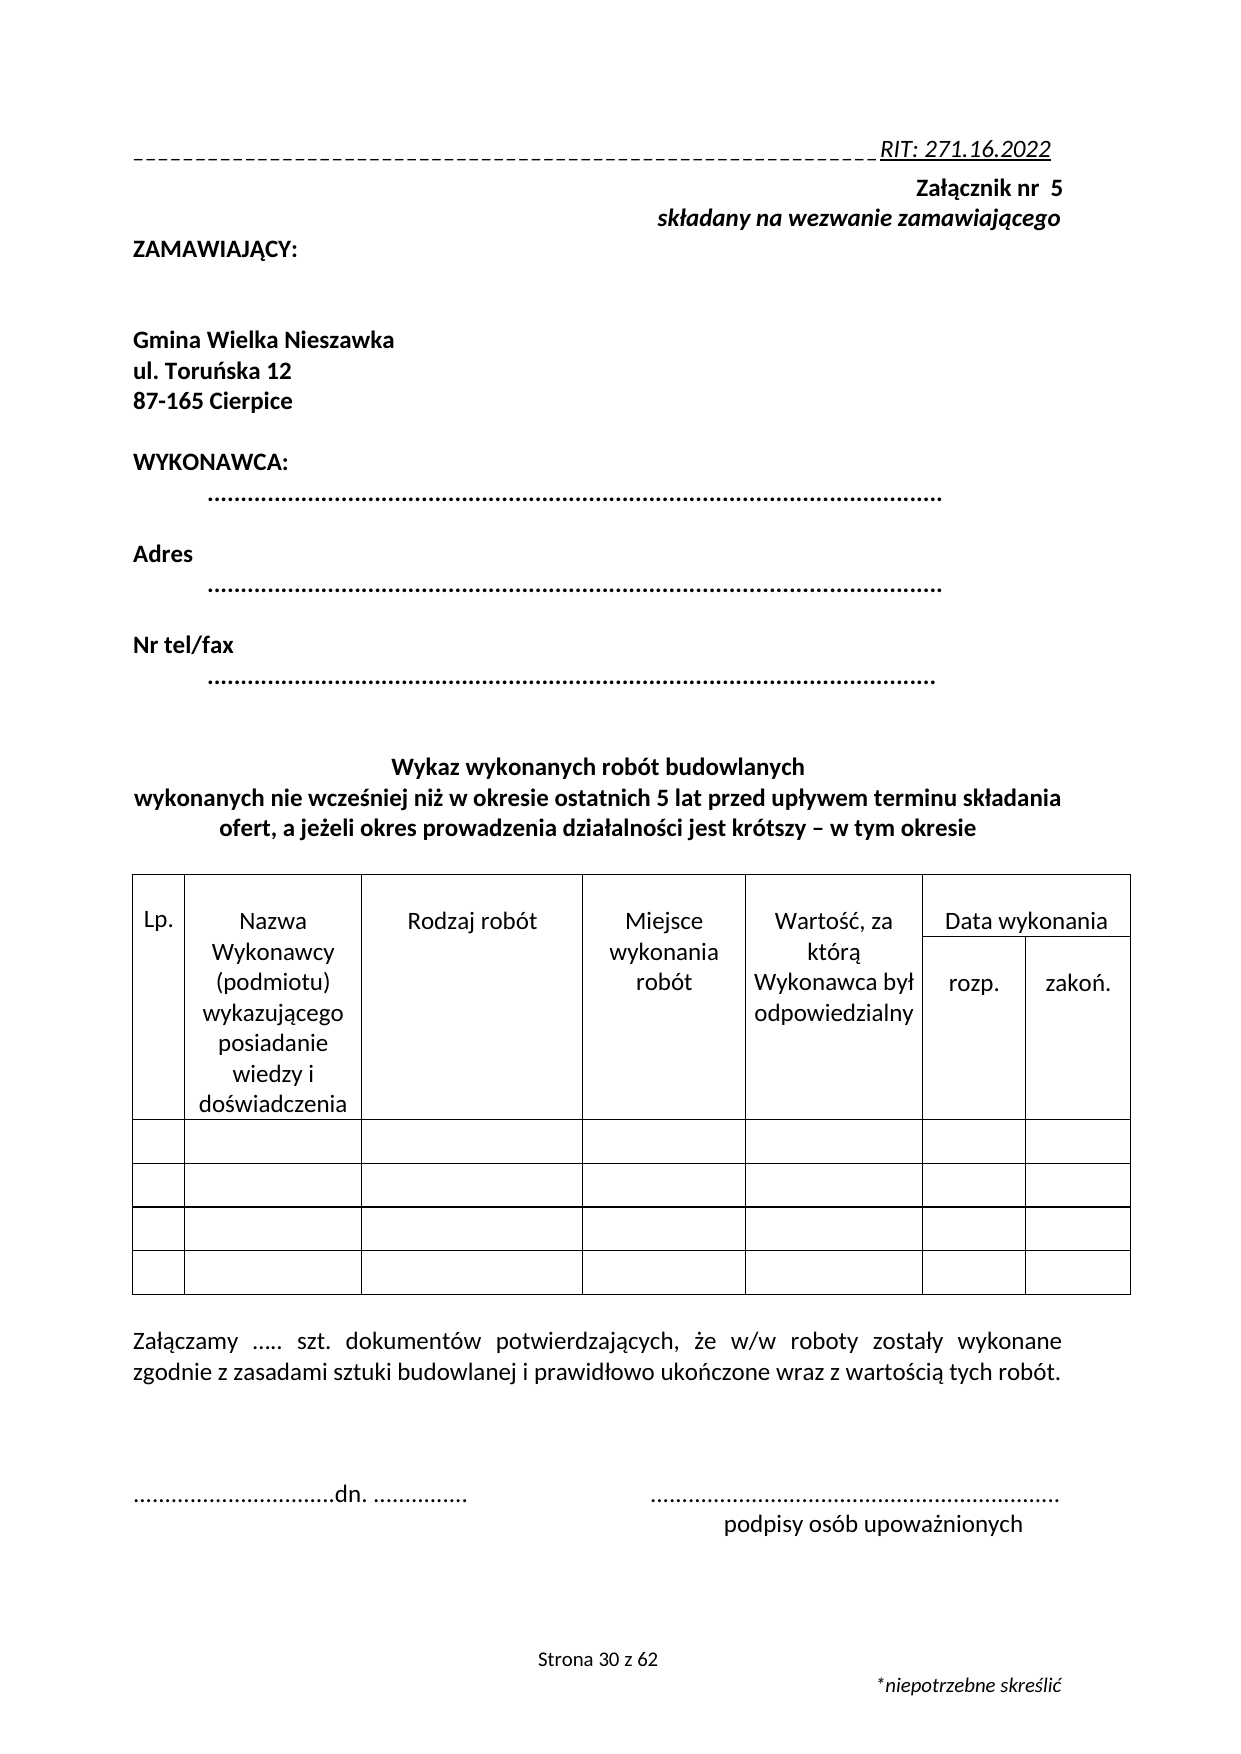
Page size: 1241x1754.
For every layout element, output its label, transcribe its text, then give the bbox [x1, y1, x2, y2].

table_header Wartość, za którą Wykonawca był odpowiedzialny [746, 875, 922, 1119]
table_cell [923, 1251, 1025, 1294]
table_cell [133, 1251, 184, 1294]
table_cell [185, 1164, 361, 1206]
text Załącznik nr 5 [133, 172, 1063, 202]
table_cell [746, 1251, 922, 1294]
text 87-165 Cierpice [133, 385, 1063, 416]
table_cell [583, 1120, 745, 1163]
table_cell [133, 1164, 184, 1206]
table_cell [746, 1120, 922, 1163]
text WYKONAWCA: .............................................................................................................. [133, 446, 1063, 507]
table_cell [185, 1251, 361, 1294]
table_cell [362, 1164, 582, 1206]
table_header Lp. [133, 875, 184, 1119]
table_cell [583, 1251, 745, 1294]
subtitle Gmina Wielka Nieszawka [133, 324, 1063, 355]
table_cell [583, 1208, 745, 1250]
table_cell [923, 1120, 1025, 1163]
text ul. Toruńska 12 [133, 355, 1063, 385]
table_header Miejsce wykonania robót [583, 875, 745, 1119]
table_cell [133, 1120, 184, 1163]
table_cell [583, 1164, 745, 1206]
text Nr tel/fax ............................................................................................................. [133, 629, 1063, 691]
table_cell [362, 1251, 582, 1294]
table_cell [362, 1208, 582, 1250]
text ................................dn. ............... ................................................................. [133, 1478, 1063, 1508]
table_header Nazwa Wykonawcy (podmiotu) wykazującego posiadanie wiedzy i doświadczenia [185, 875, 361, 1119]
table_cell [362, 1120, 582, 1163]
table_cell [133, 1208, 184, 1250]
table_cell rozp. [923, 937, 1025, 1119]
table_cell [185, 1120, 361, 1163]
table_cell [1026, 1164, 1130, 1206]
text wykonanych nie wcześniej niż w okresie ostatnich 5 lat przed upływem terminu składania ofert, a jeżeli okres prowadzenia działalności jest krótszy – w tym okresie [133, 782, 1063, 843]
table_cell [1026, 1251, 1130, 1294]
text Adres .............................................................................................................. [133, 538, 1063, 599]
table_cell [185, 1208, 361, 1250]
table_cell [1026, 1120, 1130, 1163]
text podpisy osób upoważnionych [133, 1508, 1063, 1539]
text składany na wezwanie zamawiającego [133, 202, 1063, 233]
text Wykaz wykonanych robót budowlanych [133, 752, 1063, 782]
text Załączamy ….. szt. dokumentów potwierdzających, że w/w roboty zostały wykonane zgodnie z zasadami sztuki budowlanej i prawidłowo ukończone wraz z wartością tych robót. [133, 1325, 1063, 1386]
text ZAMAWIAJĄCY: [133, 233, 1063, 263]
table_cell [746, 1164, 922, 1206]
table_cell [923, 1164, 1025, 1206]
table_header Data wykonania [923, 875, 1130, 936]
table_cell [746, 1208, 922, 1250]
table_cell [923, 1208, 1025, 1250]
table_cell [1026, 1208, 1130, 1250]
table_header Rodzaj robót [362, 875, 582, 1119]
table_cell zakoń. [1026, 937, 1130, 1119]
